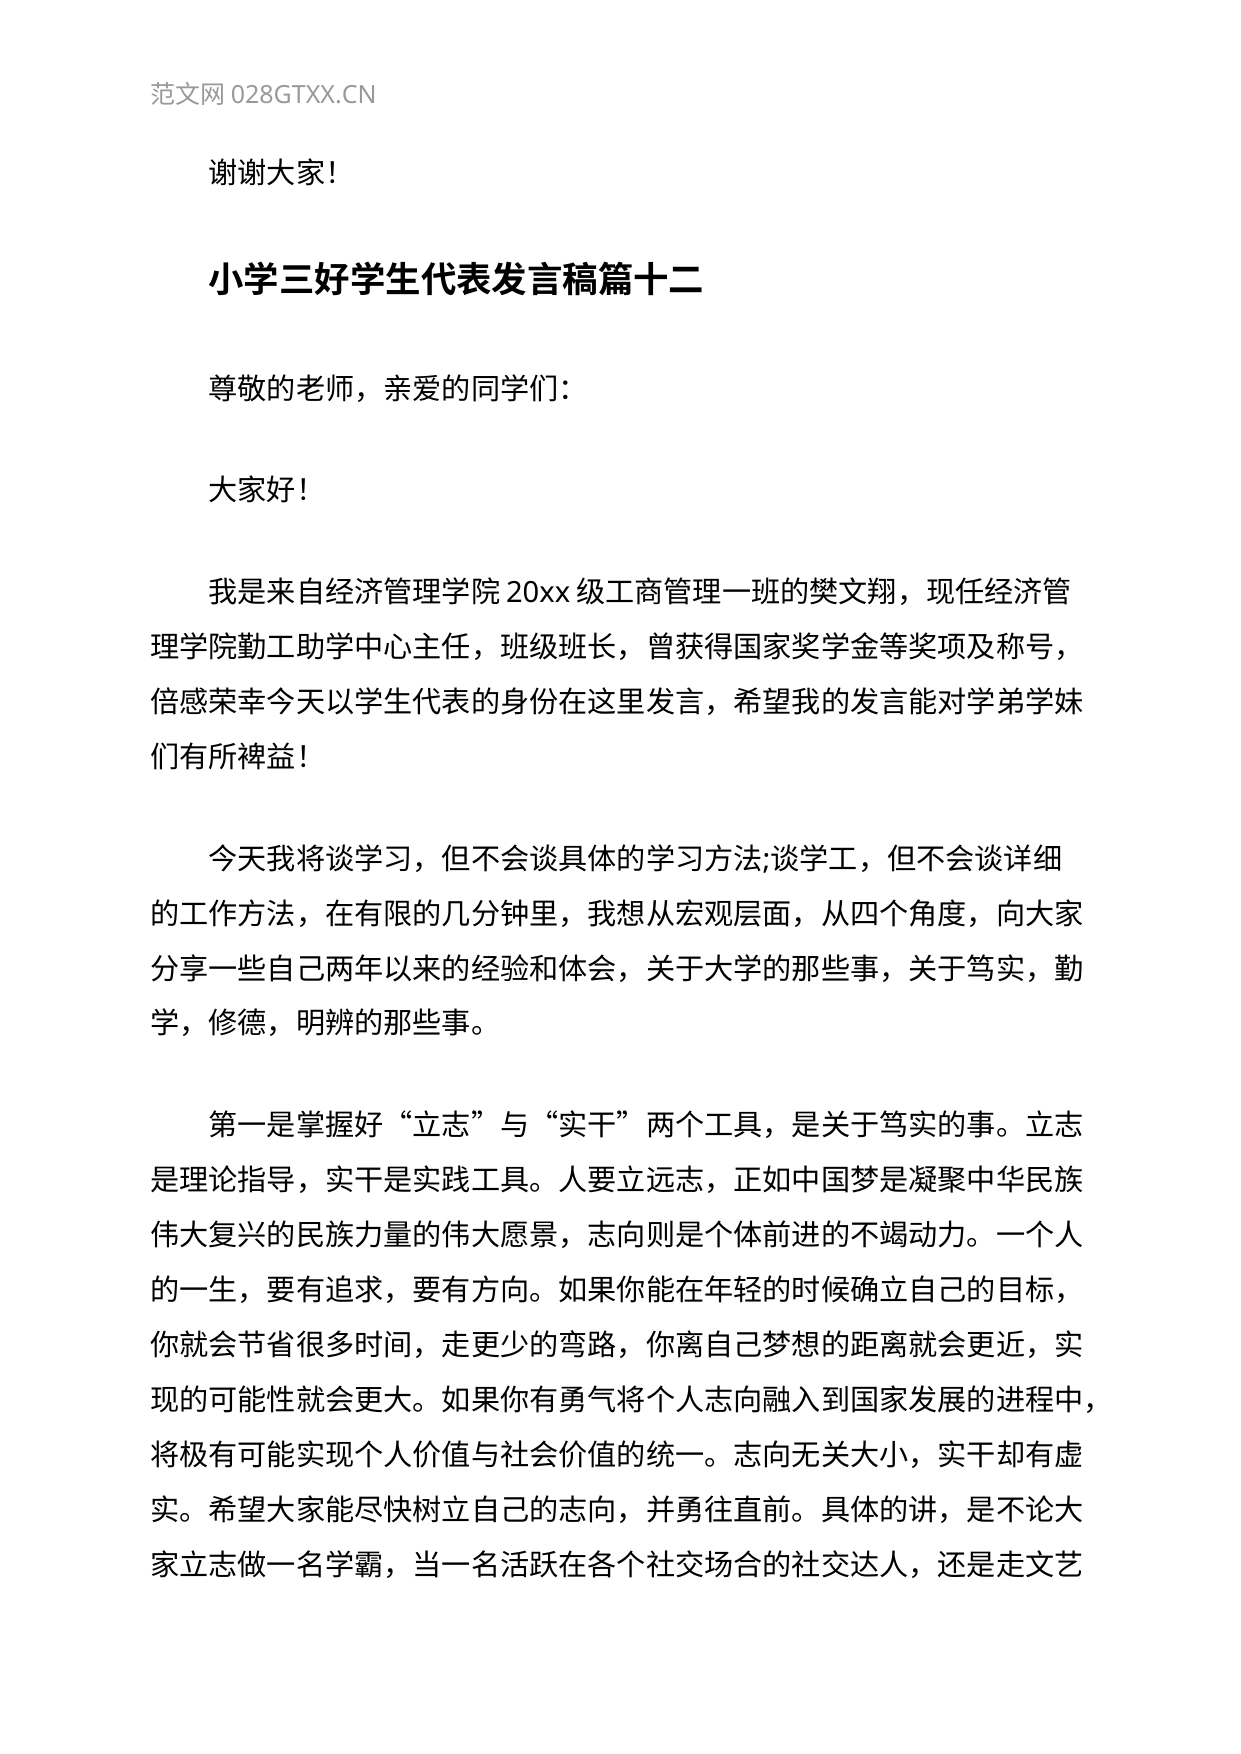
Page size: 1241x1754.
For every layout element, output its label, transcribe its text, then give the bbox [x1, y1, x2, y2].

text 今天我将谈学习，但不会谈具体的学习方法;谈学工，但不会谈详细的工作方法，在有限的几分钟里，我想从宏观层面，从四个角度，向大家分享一些自己两年以来的经验和体会，关于大学的那些事，关于笃实，勤学，修德，明辨的那些事。 [150, 835, 1090, 1042]
text 谢谢大家！ [150, 150, 1090, 192]
text 我是来自经济管理学院20xx级工商管理一班的樊文翔，现任经济管理学院勤工助学中心主任，班级班长，曾获得国家奖学金等奖项及称号，倍感荣幸今天以学生代表的身份在这里发言，希望我的发言能对学弟学妹们有所裨益！ [150, 569, 1090, 776]
text 小学三好学生代表发言稿篇十二 [150, 252, 1090, 303]
text 尊敬的老师，亲爱的同学们： [150, 365, 1090, 407]
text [150, 1102, 1090, 1583]
text 大家好！ [150, 467, 1090, 509]
